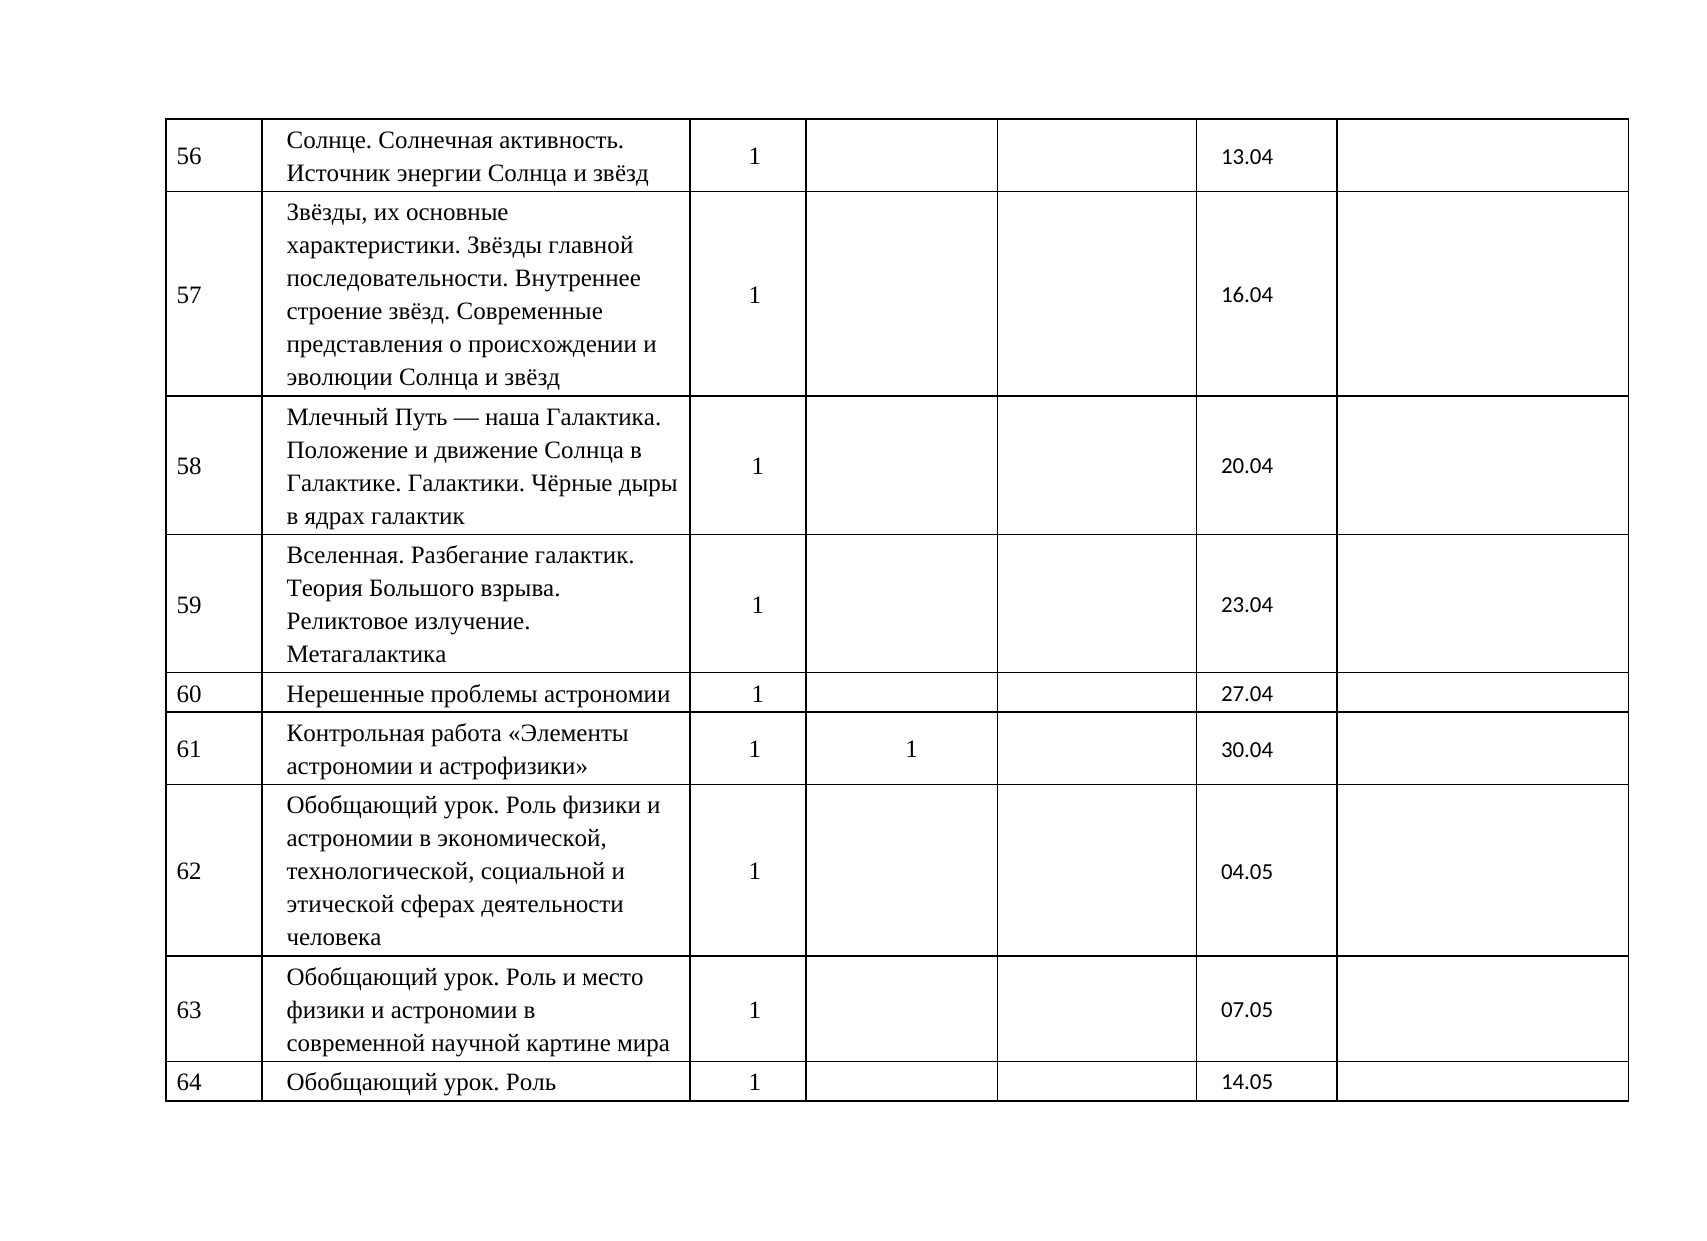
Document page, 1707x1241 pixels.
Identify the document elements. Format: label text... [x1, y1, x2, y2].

table_cell [998, 785, 1196, 955]
table_cell 1 [691, 673, 805, 711]
table_cell [998, 673, 1196, 711]
table_cell 14.05 [1197, 1062, 1336, 1100]
table_cell 1 [691, 785, 805, 955]
table_cell 20.04 [1197, 397, 1336, 533]
table_cell [1338, 673, 1628, 711]
table_cell 57 [167, 192, 261, 395]
table_cell 13.04 [1197, 120, 1336, 191]
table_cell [263, 1062, 689, 1100]
table_cell 1 [691, 192, 805, 395]
table_cell 1 [691, 1062, 805, 1100]
table_cell [1338, 1062, 1628, 1100]
table_cell [807, 192, 997, 395]
table_cell [807, 673, 997, 711]
table_cell Обобщающий урок. Роль и место физики и астрономии в современной научной картине мира [263, 957, 689, 1061]
table_cell 61 [167, 713, 261, 784]
table_cell 16.04 [1197, 192, 1336, 395]
table_cell [1338, 120, 1628, 191]
table_cell 59 [167, 535, 261, 672]
table_cell Обобщающий урок. Роль физики и астрономии в экономической, технологической, социальной и этической сферах деятельности человека [263, 785, 689, 955]
table_cell [807, 785, 997, 955]
table_cell 1 [691, 397, 805, 533]
table_cell Контрольная работа «Элементы астрономии и астрофизики» [263, 713, 689, 784]
table_cell 1 [807, 713, 997, 784]
table_cell 1 [691, 713, 805, 784]
table_cell [998, 120, 1196, 191]
table_cell [807, 535, 997, 672]
table_cell Солнце. Солнечная активность. Источник энергии Солнца и звёзд [263, 120, 689, 191]
table_cell 1 [691, 535, 805, 672]
table_cell [998, 535, 1196, 672]
table_cell Вселенная. Разбегание галактик. Теория Большого взрыва. Реликтовое излучение. Метагалактика [263, 535, 689, 672]
table_cell 07.05 [1197, 957, 1336, 1061]
table_cell 23.04 [1197, 535, 1336, 672]
table_cell [1338, 192, 1628, 395]
table_cell [998, 713, 1196, 784]
table_cell [1338, 785, 1628, 955]
table_cell 56 [167, 120, 261, 191]
table_cell [1338, 957, 1628, 1061]
table_cell 64 [167, 1062, 261, 1100]
table_cell [807, 957, 997, 1061]
table_cell 60 [167, 673, 261, 711]
table_cell 1 [691, 120, 805, 191]
table_cell [1338, 535, 1628, 672]
table_cell Звёзды, их основные характеристики. Звёзды главной последовательности. Внутреннее строение звёзд. Современные представления о происхождении и эволюции Солнца и звёзд [263, 192, 689, 395]
table_cell [1338, 713, 1628, 784]
table_cell Нерешенные проблемы астрономии [263, 673, 689, 711]
table_cell [998, 1062, 1196, 1100]
table_cell [807, 120, 997, 191]
table_cell Млечный Путь — наша Галактика. Положение и движение Солнца в Галактике. Галактики. Чёрные дыры в ядрах галактик [263, 397, 689, 533]
table_cell 30.04 [1197, 713, 1336, 784]
table_cell 04.05 [1197, 785, 1336, 955]
table_cell [998, 957, 1196, 1061]
table_cell [998, 192, 1196, 395]
table_cell 58 [167, 397, 261, 533]
table_cell [1338, 397, 1628, 533]
table_cell 27.04 [1197, 673, 1336, 711]
table_cell 1 [691, 957, 805, 1061]
table_cell [807, 397, 997, 533]
table_cell 63 [167, 957, 261, 1061]
table_cell 62 [167, 785, 261, 955]
table_cell [807, 1062, 997, 1100]
table_cell [998, 397, 1196, 533]
